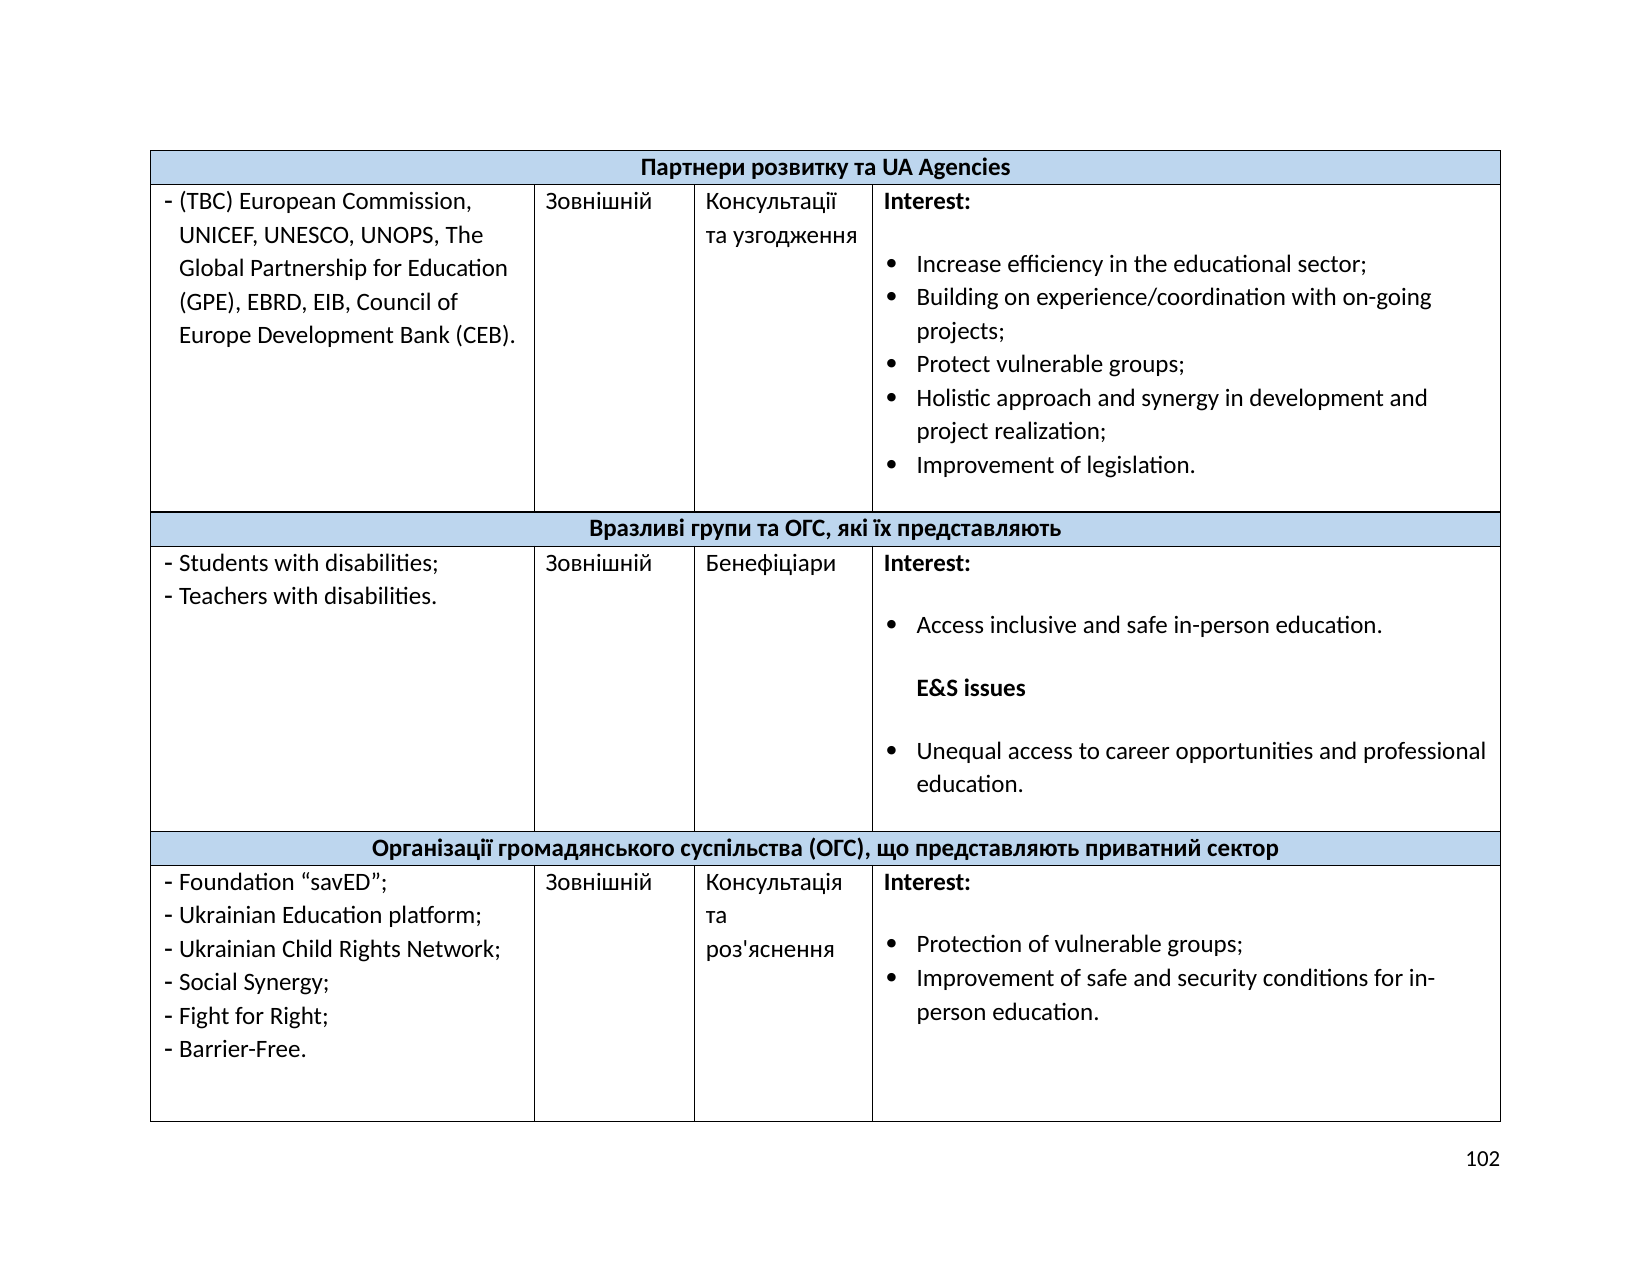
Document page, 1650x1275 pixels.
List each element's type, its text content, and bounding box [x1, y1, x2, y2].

table_cell Бенефіціари [695, 547, 872, 831]
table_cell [695, 866, 872, 1121]
table_cell (TBC) European Commission, UNICEF, UNESCO, UNOPS, The Global Partnership for Education (GPE), EBRD, EIB, Council of Europe Development Bank (CEB). [151, 185, 534, 511]
table_cell Interest: Increase efficiency in the educational sector; Building on experience/coordination with on-going projects; Protect vulnerable groups; Holistic approach and synergy in development and project realization; Improvement of legislation. [873, 185, 1500, 511]
table_cell Організації громадянського суспільства (ОГС), що представляють приватний сектор [151, 832, 1500, 865]
table_cell Interest: Access inclusive and safe in-person education. E&S issues Unequal access to career opportunities and professional education. [873, 547, 1500, 831]
table_cell Партнери розвитку та UA Agencies [151, 151, 1500, 184]
table_cell Зовнішній [535, 185, 694, 511]
table_cell Вразливі групи та ОГС, які їх представляють [151, 513, 1500, 546]
table_cell Консультації та узгодження [695, 185, 872, 511]
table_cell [873, 866, 1500, 1121]
table_cell Students with disabilities; Teachers with disabilities. [151, 547, 534, 831]
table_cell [151, 866, 534, 1121]
table_cell Зовнішній [535, 547, 694, 831]
table_cell Зовнішній [535, 866, 694, 1121]
